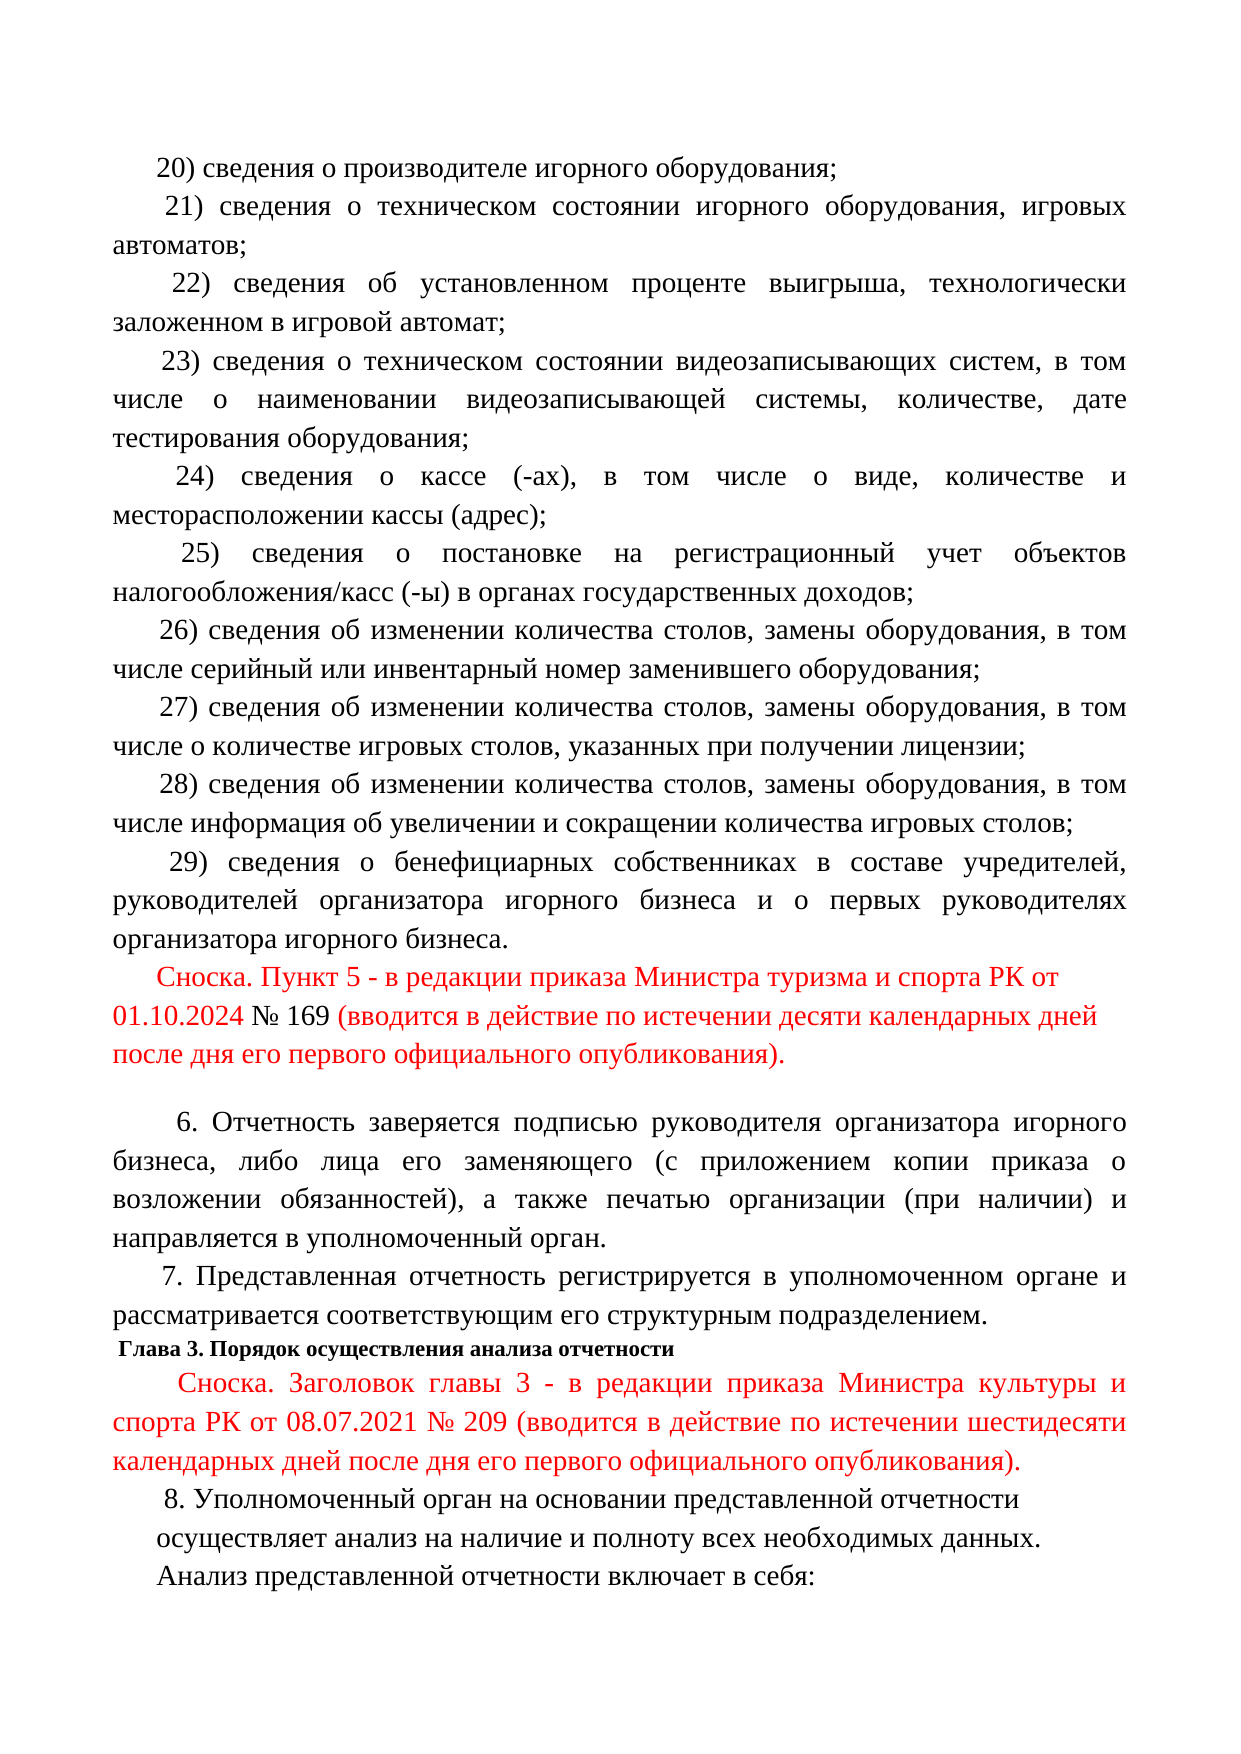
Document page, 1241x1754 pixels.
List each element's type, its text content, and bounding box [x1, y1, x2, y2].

text Глава 3. Порядок осуществления анализа отчетности [112, 1335, 1128, 1362]
text 25) сведения о постановке на регистрационный учет объектов налогообложения/касс (-ы) в органах государственных доходов; [112, 535, 1128, 607]
text 21) сведения о техническом состоянии игорного оборудования, игровых автоматов; [112, 188, 1128, 261]
text 26) сведения об изменении количества столов, замены оборудования, в том числе серийный или инвентарный номер заменившего оборудования; [112, 612, 1128, 684]
text 28) сведения об изменении количества столов, замены оборудования, в том числе информация об увеличении и сокращении количества игровых столов; [112, 767, 1128, 839]
text 23) сведения о техническом состоянии видеозаписывающих систем, в том числе о наименовании видеозаписывающей системы, количестве, дате тестирования оборудования; [112, 343, 1128, 453]
text 22) сведения об установленном проценте выигрыша, технологически заложенном в игровой автомат; [112, 266, 1128, 338]
text Сноска. Пункт 5 - в редакции приказа Министра туризма и спорта РК от 01.10.2024 № 169 (вводится в действие по истечении десяти календарных дней после дня его первого официального опубликования). [112, 959, 1128, 1100]
text 20) сведения о производителе игорного оборудования; [112, 150, 1128, 183]
text 29) сведения о бенефициарных собственниках в составе учредителей, руководителей организатора игорного бизнеса и о первых руководителях организатора игорного бизнеса. [112, 844, 1128, 954]
text 27) сведения об изменении количества столов, замены оборудования, в том числе о количестве игровых столов, указанных при получении лицензии; [112, 689, 1128, 762]
text 6. Отчетность заверяется подписью руководителя организатора игорного бизнеса, либо лица его заменяющего (с приложением копии приказа о возложении обязанностей), а также печатью организации (при наличии) и направляется в уполномоченный орган. [112, 1104, 1128, 1253]
text осуществляет анализ на наличие и полноту всех необходимых данных. [112, 1520, 1128, 1553]
text 24) сведения о кассе (-ах), в том числе о виде, количестве и месторасположении кассы (адрес); [112, 458, 1128, 530]
text Сноска. Заголовок главы 3 - в редакции приказа Министра культуры и спорта РК от 08.07.2021 № 209 (вводится в действие по истечении шестидесяти календарных дней после дня его первого официального опубликования). [112, 1366, 1128, 1476]
text 7. Представленная отчетность регистрируется в уполномоченном органе и рассматривается соответствующим его структурным подразделением. [112, 1258, 1128, 1330]
text 8. Уполномоченный орган на основании представленной отчетности [112, 1481, 1128, 1515]
text Анализ представленной отчетности включает в себя: [112, 1558, 1128, 1592]
